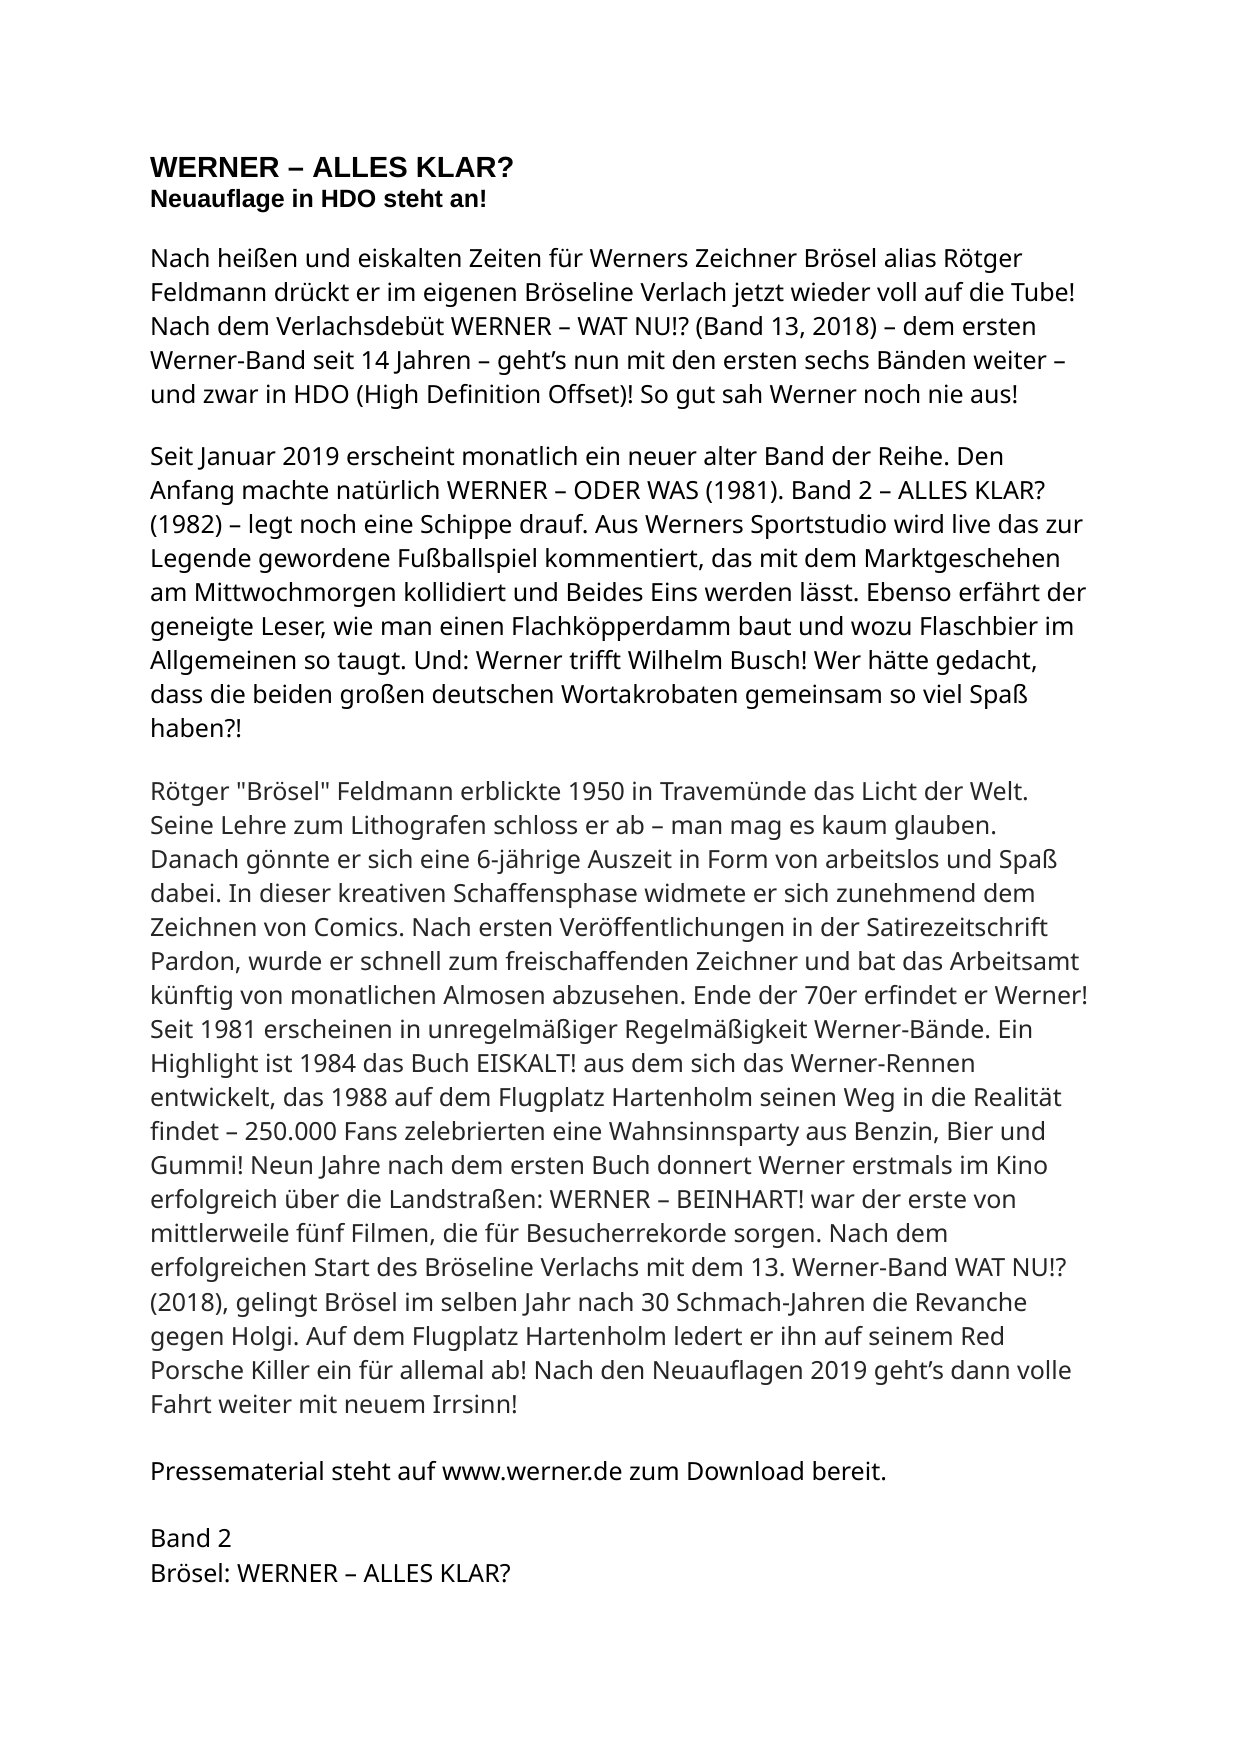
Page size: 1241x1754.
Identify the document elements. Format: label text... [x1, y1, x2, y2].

text Neuauflage in HDO steht an! [150, 183, 1090, 212]
text Brösel: WERNER – ALLES KLAR? [150, 1557, 1090, 1591]
text WERNER – ALLES KLAR? [150, 150, 1090, 183]
text Nach heißen und eiskalten Zeiten für Werners Zeichner Brösel alias Rötger Feldmann drückt er im eigenen Bröseline Verlach jetzt wieder voll auf die Tube! Nach dem Verlachsdebüt WERNER – WAT NU!? (Band 13, 2018) – dem ersten Werner-Band seit 14 Jahren – geht’s nun mit den ersten sechs Bänden weiter – und zwar in HDO (High Definition Offset)! So gut sah Werner noch nie aus! [150, 241, 1090, 411]
text Rötger "Brösel" Feldmann erblickte 1950 in Travemünde das Licht der Welt. Seine Lehre zum Lithografen schloss er ab – man mag es kaum glauben. Danach gönnte er sich eine 6-jährige Auszeit in Form von arbeitslos und Spaß dabei. In dieser kreativen Schaffensphase widmete er sich zunehmend dem Zeichnen von Comics. Nach ersten Veröffentlichungen in der Satirezeitschrift Pardon, wurde er schnell zum freischaffenden Zeichner und bat das Arbeitsamt künftig von monatlichen Almosen abzusehen. Ende der 70er erfindet er Werner! Seit 1981 erscheinen in unregelmäßiger Regelmäßigkeit Werner-Bände. Ein Highlight ist 1984 das Buch EISKALT! aus dem sich das Werner-Rennen entwickelt, das 1988 auf dem Flugplatz Hartenholm seinen Weg in die Realität findet – 250.000 Fans zelebrierten eine Wahnsinnsparty aus Benzin, Bier und Gummi! Neun Jahre nach dem ersten Buch donnert Werner erstmals im Kino erfolgreich über die Landstraßen: WERNER – BEINHART! war der erste von mittlerweile fünf Filmen, die für Besucherrekorde sorgen. Nach dem erfolgreichen Start des Bröseline Verlachs mit dem 13. Werner-Band WAT NU!? (2018), gelingt Brösel im selben Jahr nach 30 Schmach-Jahren die Revanche gegen Holgi. Auf dem Flugplatz Hartenholm ledert er ihn auf seinem Red Porsche Killer ein für allemal ab! Nach den Neuauflagen 2019 geht’s dann volle Fahrt weiter mit neuem Irrsinn! [150, 775, 1090, 1423]
text Band 2 [150, 1523, 1090, 1557]
text Seit Januar 2019 erscheint monatlich ein neuer alter Band der Reihe. Den Anfang machte natürlich WERNER – ODER WAS (1981). Band 2 – ALLES KLAR? (1982) – legt noch eine Schippe drauf. Aus Werners Sportstudio wird live das zur Legende gewordene Fußballspiel kommentiert, das mit dem Marktgeschehen am Mittwochmorgen kollidiert und Beides Eins werden lässt. Ebenso erfährt der geneigte Leser, wie man einen Flachköpperdamm baut und wozu Flaschbier im Allgemeinen so taugt. Und: Werner trifft Wilhelm Busch! Wer hätte gedacht, dass die beiden großen deutschen Wortakrobaten gemeinsam so viel Spaß haben?! [150, 440, 1090, 747]
text Pressematerial steht auf www.werner.de zum Download bereit. [150, 1456, 1090, 1490]
